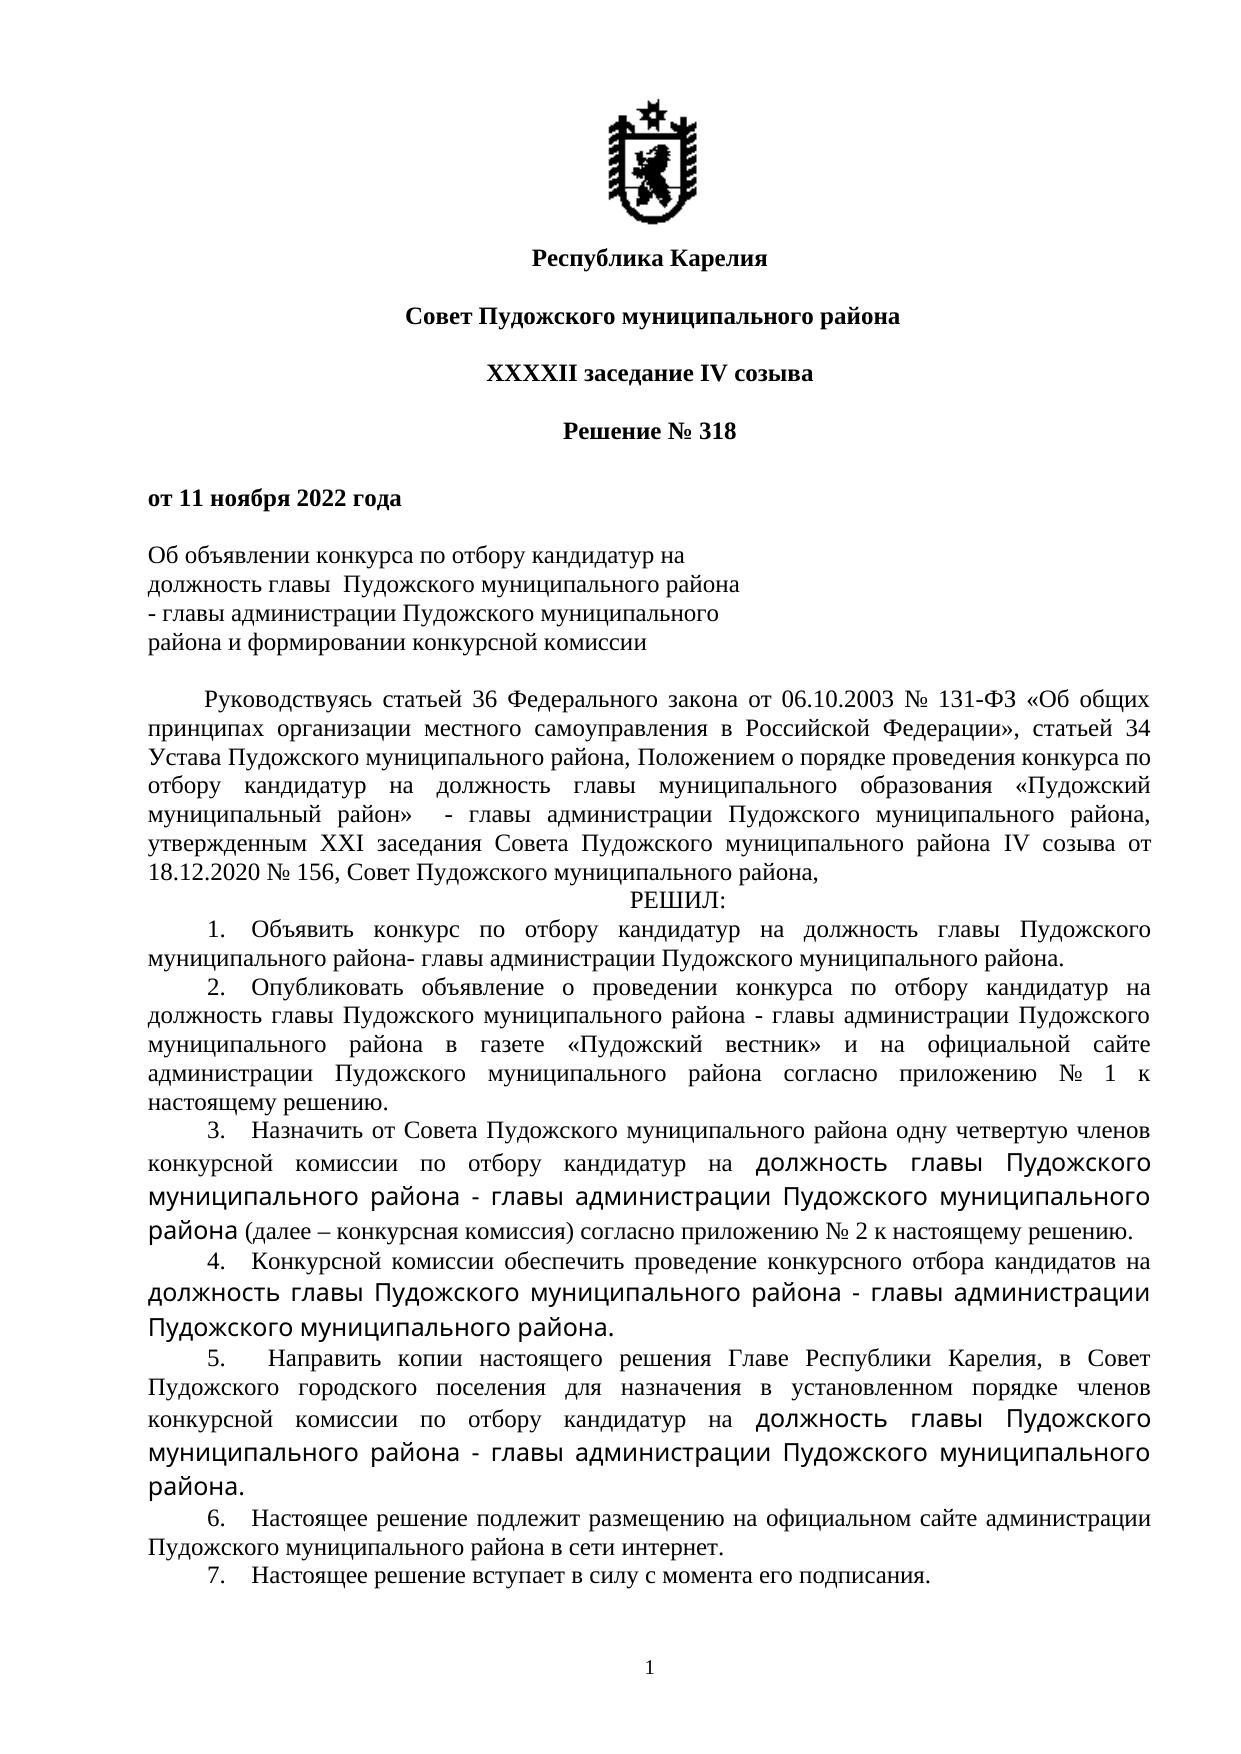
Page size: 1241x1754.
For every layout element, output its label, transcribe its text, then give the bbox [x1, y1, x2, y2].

text Об объявлении конкурса по отбору кандидатур на должность главы Пудожского муниципального района [148, 540, 753, 598]
text от 11 ноября 2022 года [148, 483, 1152, 512]
list Объявить конкурс по отбору кандидатур на должность главы Пудожского муниципального района- главы администрации Пудожского муниципального района. [148, 914, 1152, 972]
text РЕШИЛ: [148, 885, 1152, 914]
text XXXXII заседание IV созыва [148, 358, 1152, 387]
list Назначить от Совета Пудожского муниципального района одну четвертую членов конкурсной комиссии по отбору кандидатур на должность главы Пудожского муниципального района - главы администрации Пудожского муниципального района (далее – конкурсная комиссия) согласно приложению № 2 к настоящему решению. [148, 1115, 1152, 1246]
list Опубликовать объявление о проведении конкурса по отбору кандидатур на должность главы Пудожского муниципального района - главы администрации Пудожского муниципального района в газете «Пудожский вестник» и на официальной сайте администрации Пудожского муниципального района согласно приложению № 1 к настоящему решению. [148, 972, 1152, 1115]
title Республика Карелия [148, 243, 1152, 272]
subtitle Совет Пудожского муниципального района [148, 301, 1152, 329]
text Решение № 318 [148, 416, 1152, 444]
text Руководствуясь статьей 36 Федерального закона от 06.10.2003 № 131-ФЗ «Об общих принципах организации местного самоуправления в Российской Федерации», статьей 34 Устава Пудожского муниципального района, Положением о порядке проведения конкурса по отбору кандидатур на должность главы муниципального образования «Пудожский муниципальный район» - главы администрации Пудожского муниципального района, утвержденным XXI заседания Совета Пудожского муниципального района IV созыва от 18.12.2020 № 156, Совет Пудожского муниципального района, [148, 684, 1152, 885]
list Направить копии настоящего решения Главе Республики Карелия, в Совет Пудожского городского поселения для назначения в установленном порядке членов конкурсной комиссии по отбору кандидатур на должность главы Пудожского муниципального района - главы администрации Пудожского муниципального района. [148, 1343, 1152, 1503]
list Настоящее решение вступает в силу с момента его подписания. [148, 1560, 1152, 1589]
list Конкурсной комиссии обеспечить проведение конкурсного отбора кандидатов на должность главы Пудожского муниципального района - главы администрации Пудожского муниципального района. [148, 1246, 1152, 1343]
text - главы администрации Пудожского муниципального района и формировании конкурсной комиссии [148, 598, 753, 655]
list Настоящее решение подлежит размещению на официальном сайте администрации Пудожского муниципального района в сети интернет. [148, 1503, 1152, 1560]
